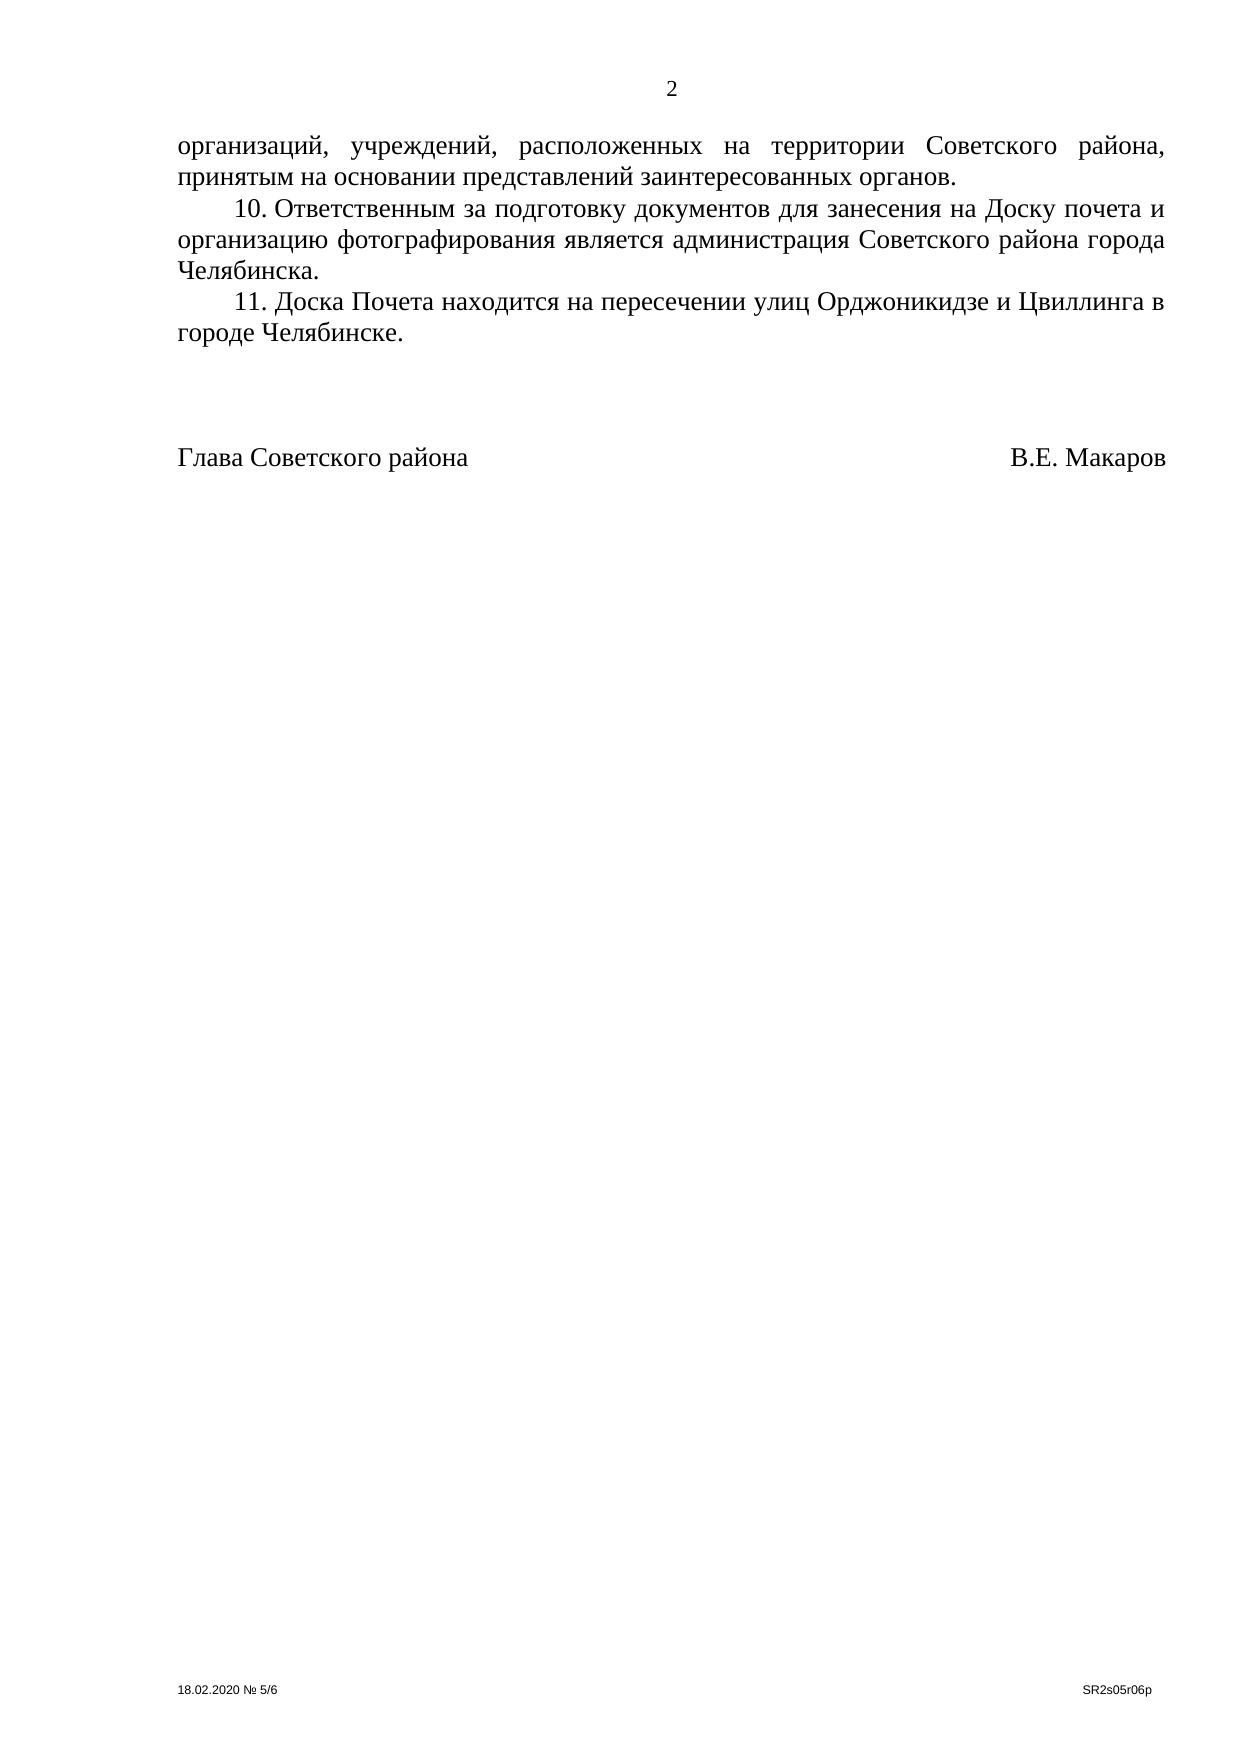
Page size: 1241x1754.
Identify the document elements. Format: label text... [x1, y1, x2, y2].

text 10. Ответственным за подготовку документов для занесения на Доску почета и организацию фотографирования является администрация Советского района города Челябинска. [177, 192, 1166, 285]
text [177, 129, 1166, 192]
text 11. Доска Почета находится на пересечении улиц Орджоникидзе и Цвиллинга в городе Челябинске. [177, 285, 1166, 347]
text Глава Советского района В.Е. Макаров [177, 441, 1166, 472]
